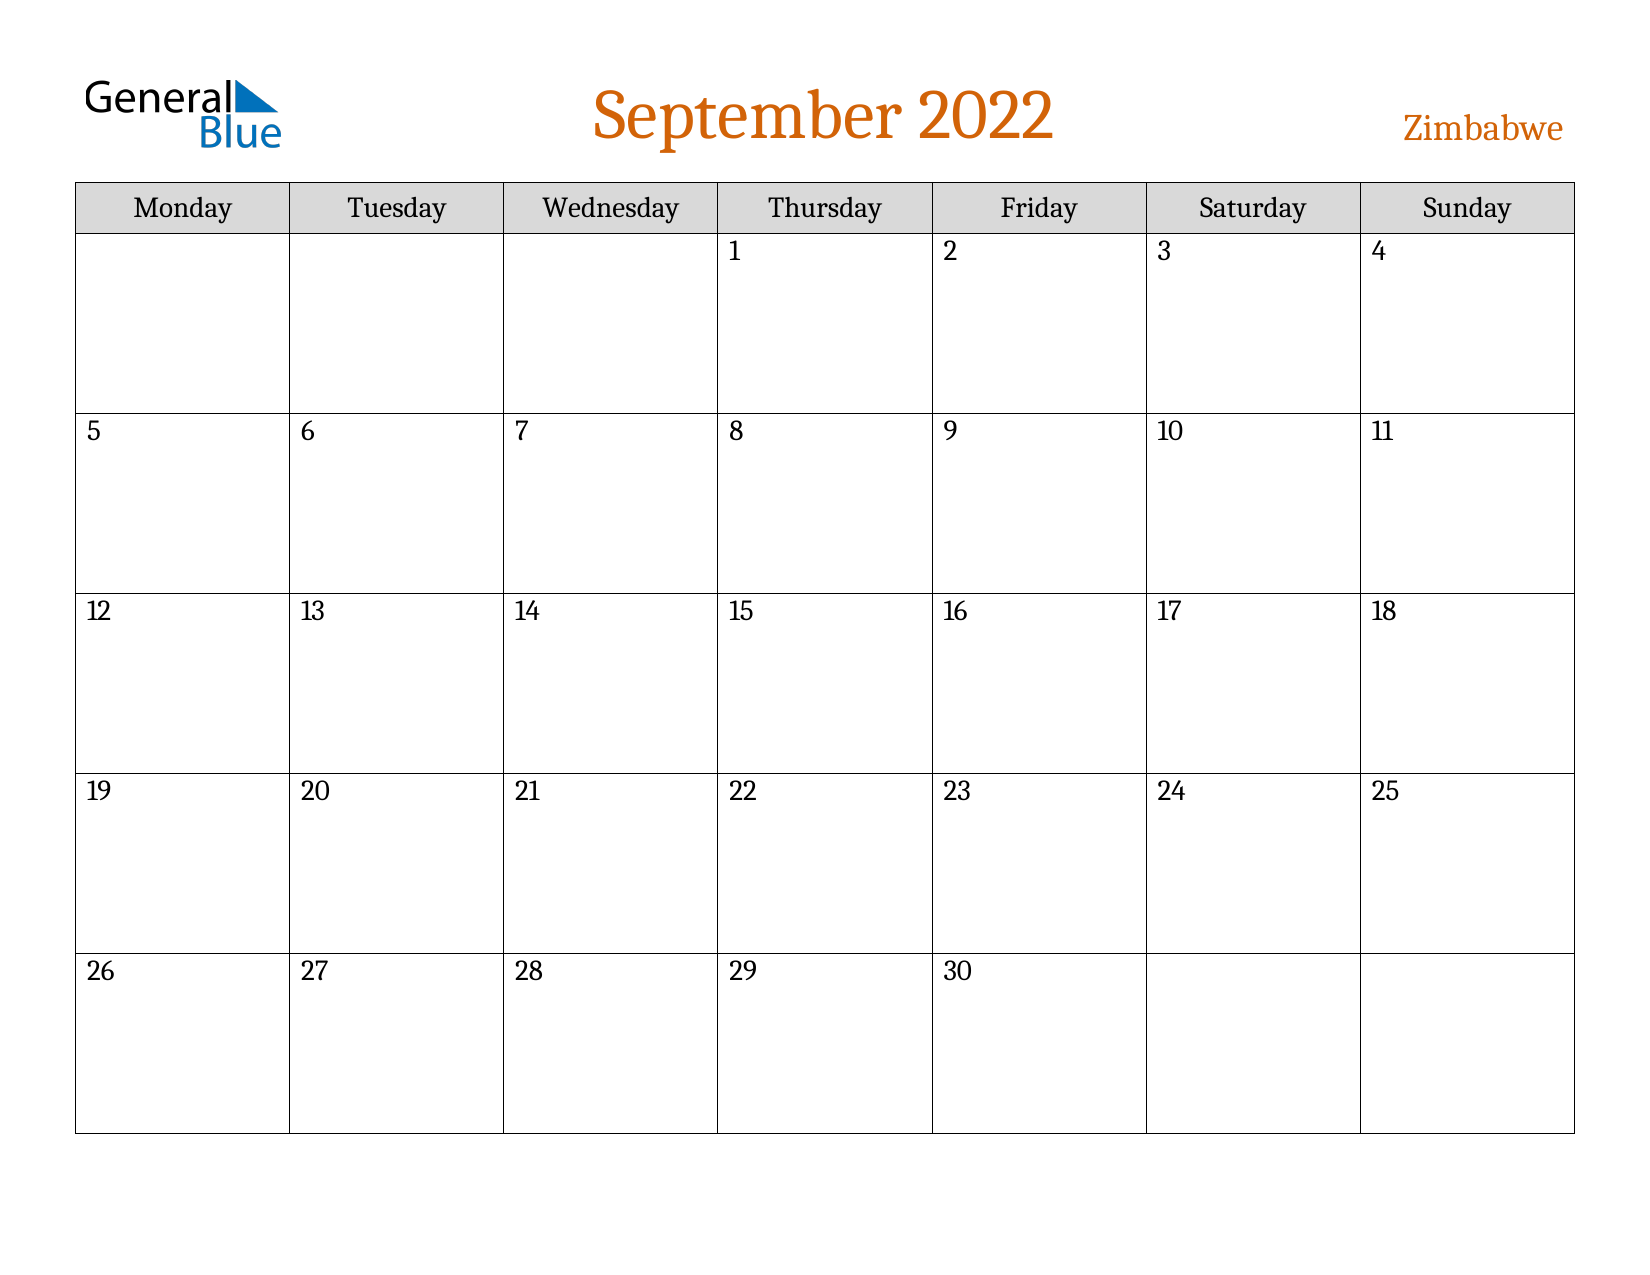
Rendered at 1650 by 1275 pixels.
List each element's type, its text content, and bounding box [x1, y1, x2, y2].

table_cell [290, 234, 503, 270]
table_cell [76, 450, 289, 593]
table_cell [504, 810, 717, 953]
table_cell 19 [76, 774, 289, 810]
table_cell [504, 234, 717, 270]
table_cell [76, 630, 289, 773]
table_cell 22 [718, 774, 932, 810]
table_cell [1361, 270, 1574, 413]
picture [86, 80, 281, 148]
table_cell [290, 450, 503, 593]
table_cell 27 [290, 954, 503, 990]
table_cell [1147, 810, 1360, 953]
table_cell [290, 810, 503, 953]
table_cell [1147, 990, 1360, 1133]
table_cell [933, 270, 1146, 413]
table_cell [1361, 990, 1574, 1133]
table_cell [76, 810, 289, 953]
table_cell Wednesday [504, 183, 717, 233]
table_cell 23 [933, 774, 1146, 810]
table_cell [933, 450, 1146, 593]
table_cell 3 [1147, 234, 1360, 270]
table_cell 1 [718, 234, 932, 270]
table_cell 16 [933, 594, 1146, 630]
table_cell 28 [504, 954, 717, 990]
table_cell 30 [933, 954, 1146, 990]
table_cell [1361, 810, 1574, 953]
table_cell 26 [76, 954, 289, 990]
table_cell [933, 630, 1146, 773]
table_cell [1361, 630, 1574, 773]
table_cell 25 [1361, 774, 1574, 810]
table_cell [76, 234, 289, 270]
table_cell 4 [1361, 234, 1574, 270]
table_cell [504, 450, 717, 593]
table_cell 17 [1147, 594, 1360, 630]
table_cell 20 [290, 774, 503, 810]
table_cell 12 [76, 594, 289, 630]
table_cell [76, 270, 289, 413]
table_cell [1147, 270, 1360, 413]
table_cell [718, 810, 932, 953]
table_cell 14 [504, 594, 717, 630]
table_cell Sunday [1361, 183, 1574, 233]
table_cell 10 [1147, 414, 1360, 450]
table_cell 7 [504, 414, 717, 450]
table_cell [1361, 954, 1574, 990]
table_cell 21 [504, 774, 717, 810]
table_cell [1147, 630, 1360, 773]
table_cell Friday [933, 183, 1146, 233]
table_cell [718, 450, 932, 593]
table_cell 11 [1361, 414, 1574, 450]
table_cell [504, 990, 717, 1133]
table_cell [718, 630, 932, 773]
table_cell [1147, 954, 1360, 990]
table_cell [504, 270, 717, 413]
table_cell 13 [290, 594, 503, 630]
table_cell [290, 270, 503, 413]
table_cell Thursday [718, 183, 932, 233]
table_cell [718, 990, 932, 1133]
table_header September 2022 [504, 75, 1146, 182]
table_cell 24 [1147, 774, 1360, 810]
table_cell 6 [290, 414, 503, 450]
table_header [76, 75, 503, 182]
table_cell 18 [1361, 594, 1574, 630]
table_cell Saturday [1147, 183, 1360, 233]
table_cell [718, 270, 932, 413]
table_cell 5 [76, 414, 289, 450]
table_cell [76, 990, 289, 1133]
table_header Zimbabwe [1146, 75, 1574, 182]
table_cell [1147, 450, 1360, 593]
table_cell [933, 990, 1146, 1133]
table_cell 29 [718, 954, 932, 990]
table_cell [290, 630, 503, 773]
table_cell 15 [718, 594, 932, 630]
table_cell 8 [718, 414, 932, 450]
table_cell [290, 990, 503, 1133]
table_cell [504, 630, 717, 773]
table_cell 9 [933, 414, 1146, 450]
table_cell [933, 810, 1146, 953]
table_cell Tuesday [290, 183, 503, 233]
table_cell [1361, 450, 1574, 593]
table_cell Monday [76, 183, 289, 233]
table_cell 2 [933, 234, 1146, 270]
